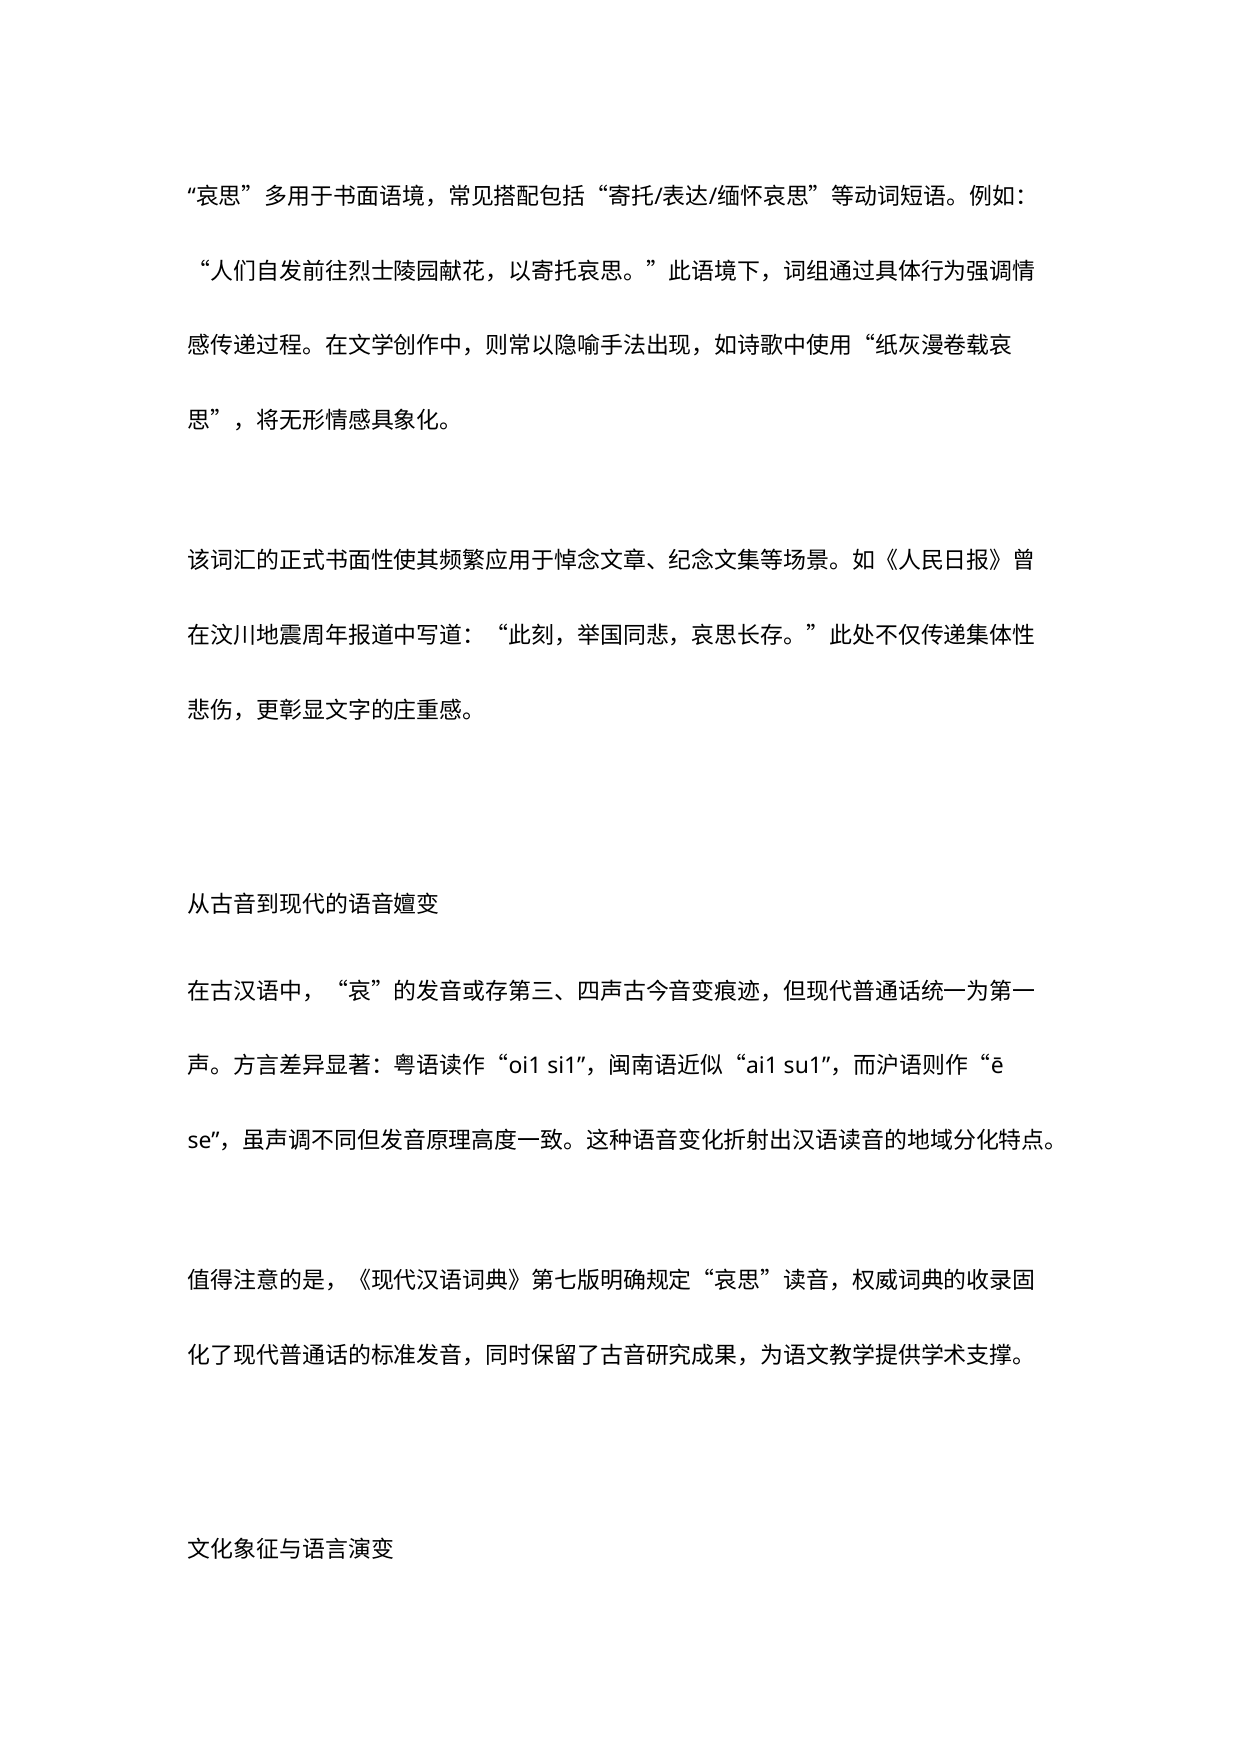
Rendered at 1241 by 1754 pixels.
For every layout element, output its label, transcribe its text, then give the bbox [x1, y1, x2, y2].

text 值得注意的是，《现代汉语词典》第七版明确规定“哀思”读音，权威词典的收录固化了现代普通话的标准发音，同时保留了古音研究成果，为语文教学提供学术支撑。 [187, 1247, 1053, 1386]
text 文化象征与语言演变 [187, 1516, 1053, 1581]
text 该词汇的正式书面性使其频繁应用于悼念文章、纪念文集等场景。如《人民日报》曾在汶川地震周年报道中写道：“此刻，举国同悲，哀思长存。”此处不仅传递集体性悲伤，更彰显文字的庄重感。 [187, 526, 1053, 741]
text 在古汉语中，“哀”的发音或存第三、四声古今音变痕迹，但现代普通话统一为第一声。方言差异显著：粤语读作“oi1 si1”，闽南语近似“ai1 su1”，而沪语则作“ē se”，虽声调不同但发音原理高度一致。这种语音变化折射出汉语读音的地域分化特点。 [187, 957, 1053, 1171]
text “哀思”多用于书面语境，常见搭配包括“寄托/表达/缅怀哀思”等动词短语。例如：“人们自发前往烈士陵园献花，以寄托哀思。”此语境下，词组通过具体行为强调情感传递过程。在文学创作中，则常以隐喻手法出现，如诗歌中使用“纸灰漫卷载哀思”，将无形情感具象化。 [187, 162, 1053, 451]
text 从古音到现代的语音嬗变 [187, 870, 1053, 935]
